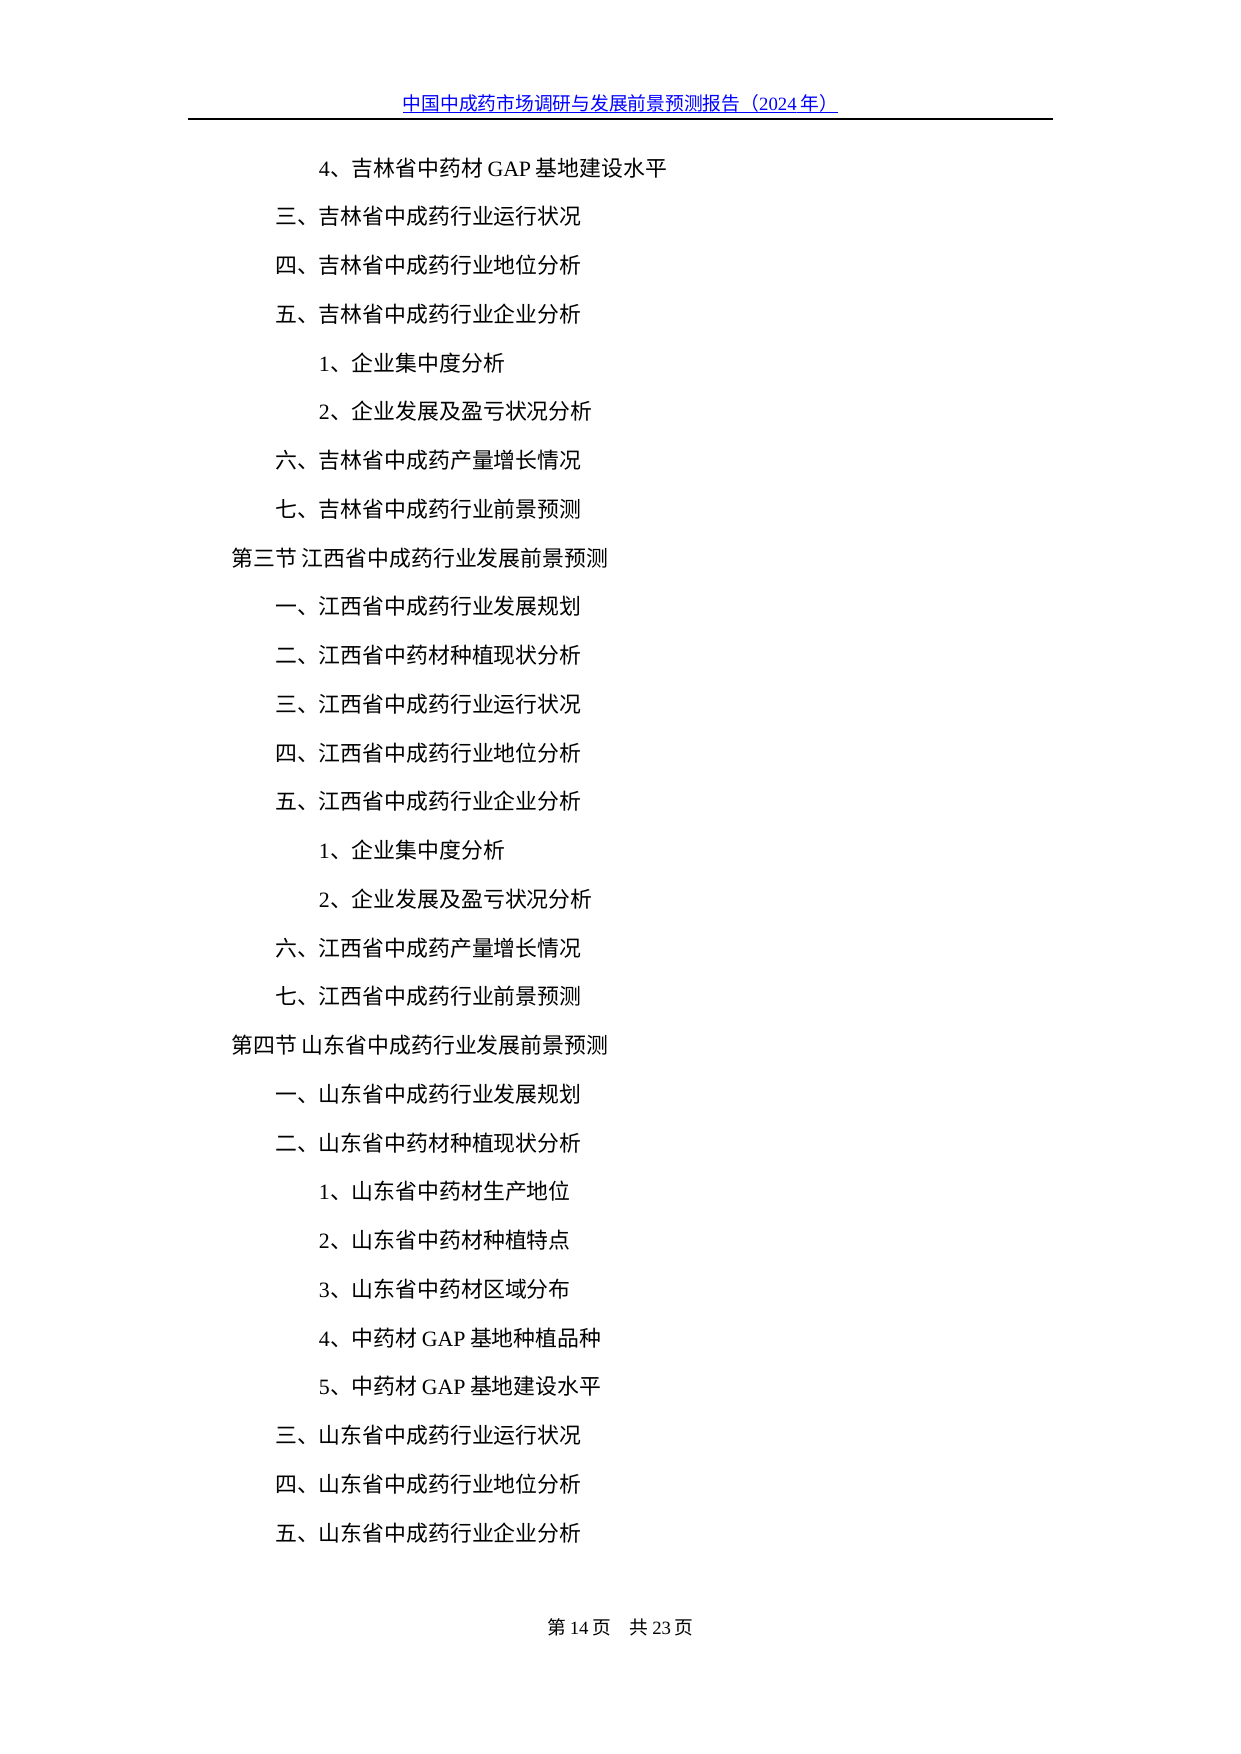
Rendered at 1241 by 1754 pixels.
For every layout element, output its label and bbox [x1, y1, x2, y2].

text [187, 150, 1053, 1548]
